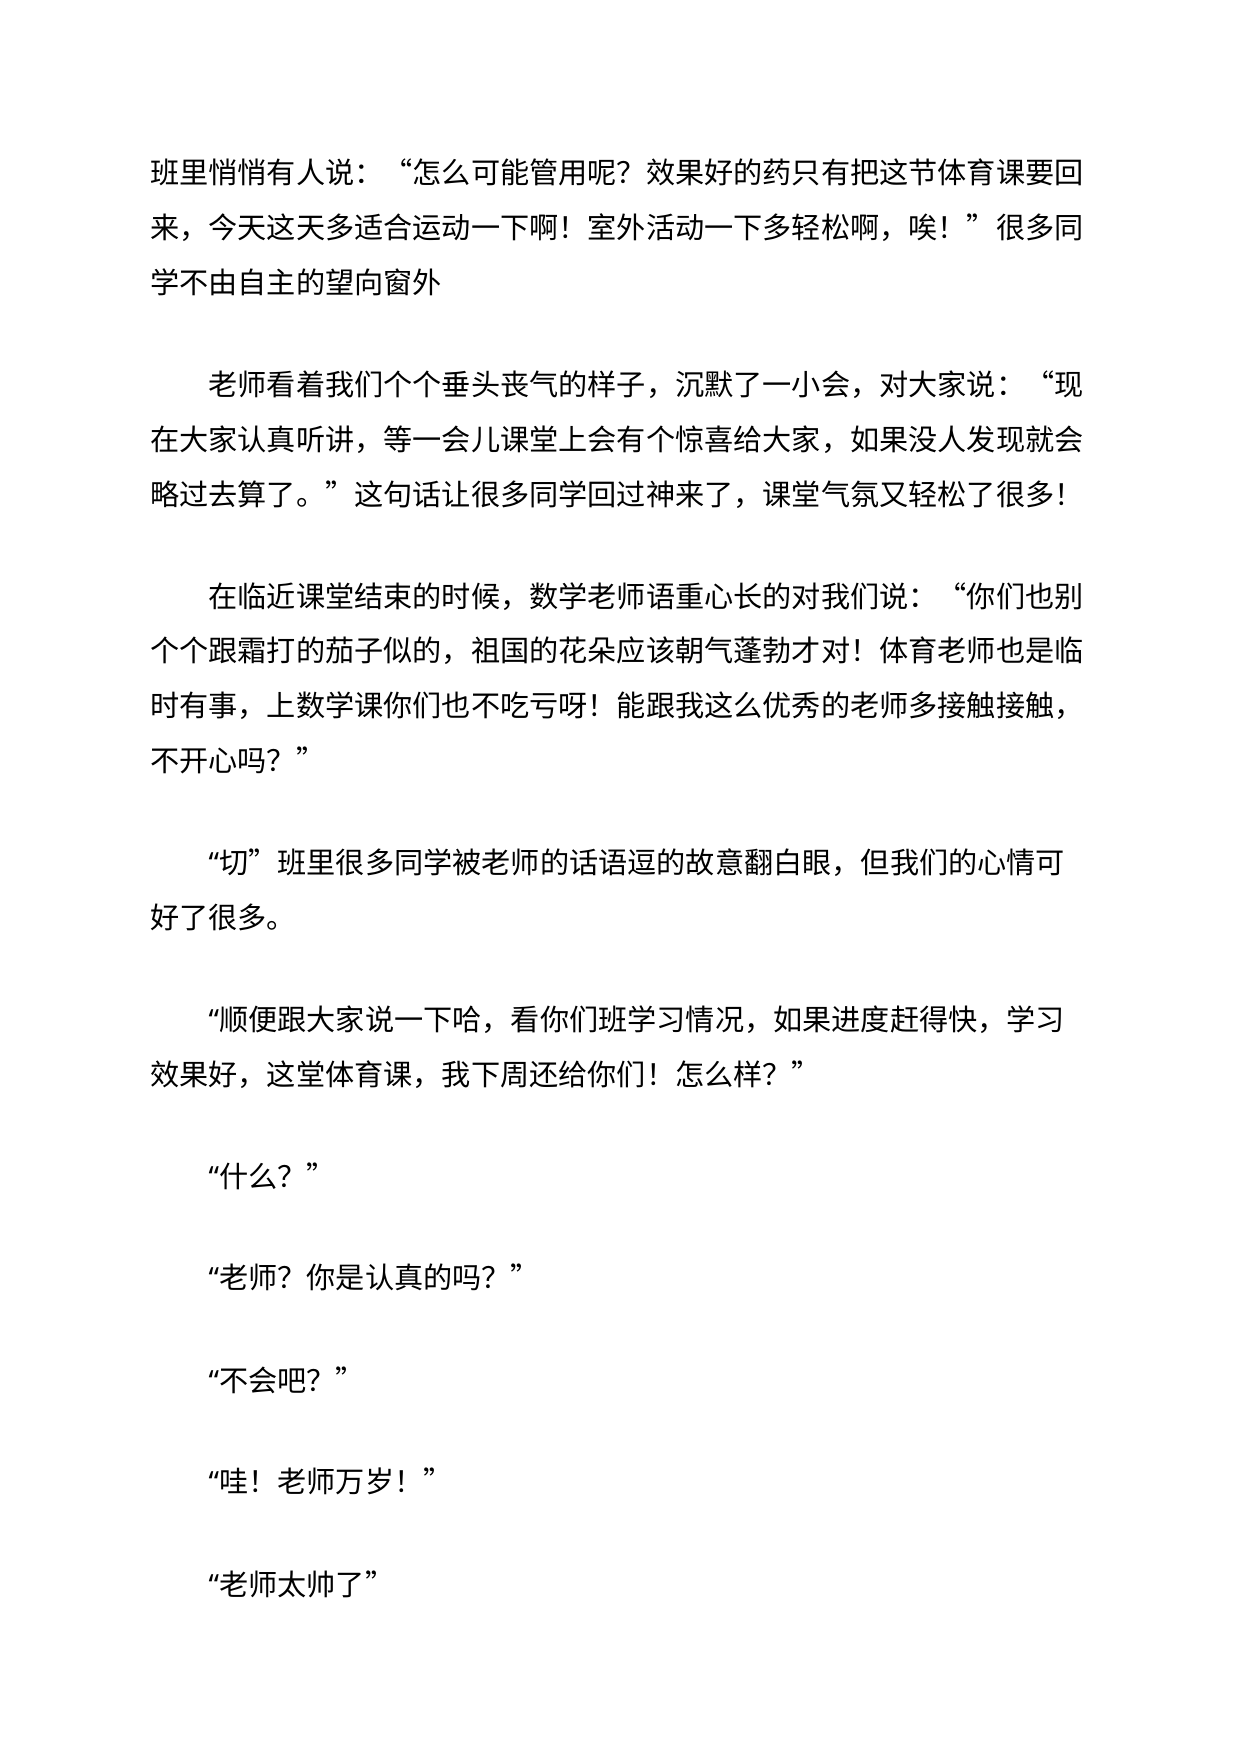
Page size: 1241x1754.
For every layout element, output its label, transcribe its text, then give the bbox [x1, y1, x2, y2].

text “老师？你是认真的吗？” [150, 1255, 1090, 1297]
text “哇！老师万岁！” [150, 1459, 1090, 1501]
text 在临近课堂结束的时候，数学老师语重心长的对我们说：“你们也别个个跟霜打的茄子似的，祖国的花朵应该朝气蓬勃才对！体育老师也是临时有事，上数学课你们也不吃亏呀！能跟我这么优秀的老师多接触接触，不开心吗？” [150, 573, 1090, 780]
text “不会吧？” [150, 1357, 1090, 1399]
text “顺便跟大家说一下哈，看你们班学习情况，如果进度赶得快，学习效果好，这堂体育课，我下周还给你们！怎么样？” [150, 996, 1090, 1094]
text “切”班里很多同学被老师的话语逗的故意翻白眼，但我们的心情可好了很多。 [150, 839, 1090, 937]
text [150, 150, 1090, 302]
text 老师看着我们个个垂头丧气的样子，沉默了一小会，对大家说：“现在大家认真听讲，等一会儿课堂上会有个惊喜给大家，如果没人发现就会略过去算了。”这句话让很多同学回过神来了，课堂气氛又轻松了很多！ [150, 362, 1090, 514]
text “什么？” [150, 1153, 1090, 1196]
text “老师太帅了” [150, 1561, 1090, 1603]
